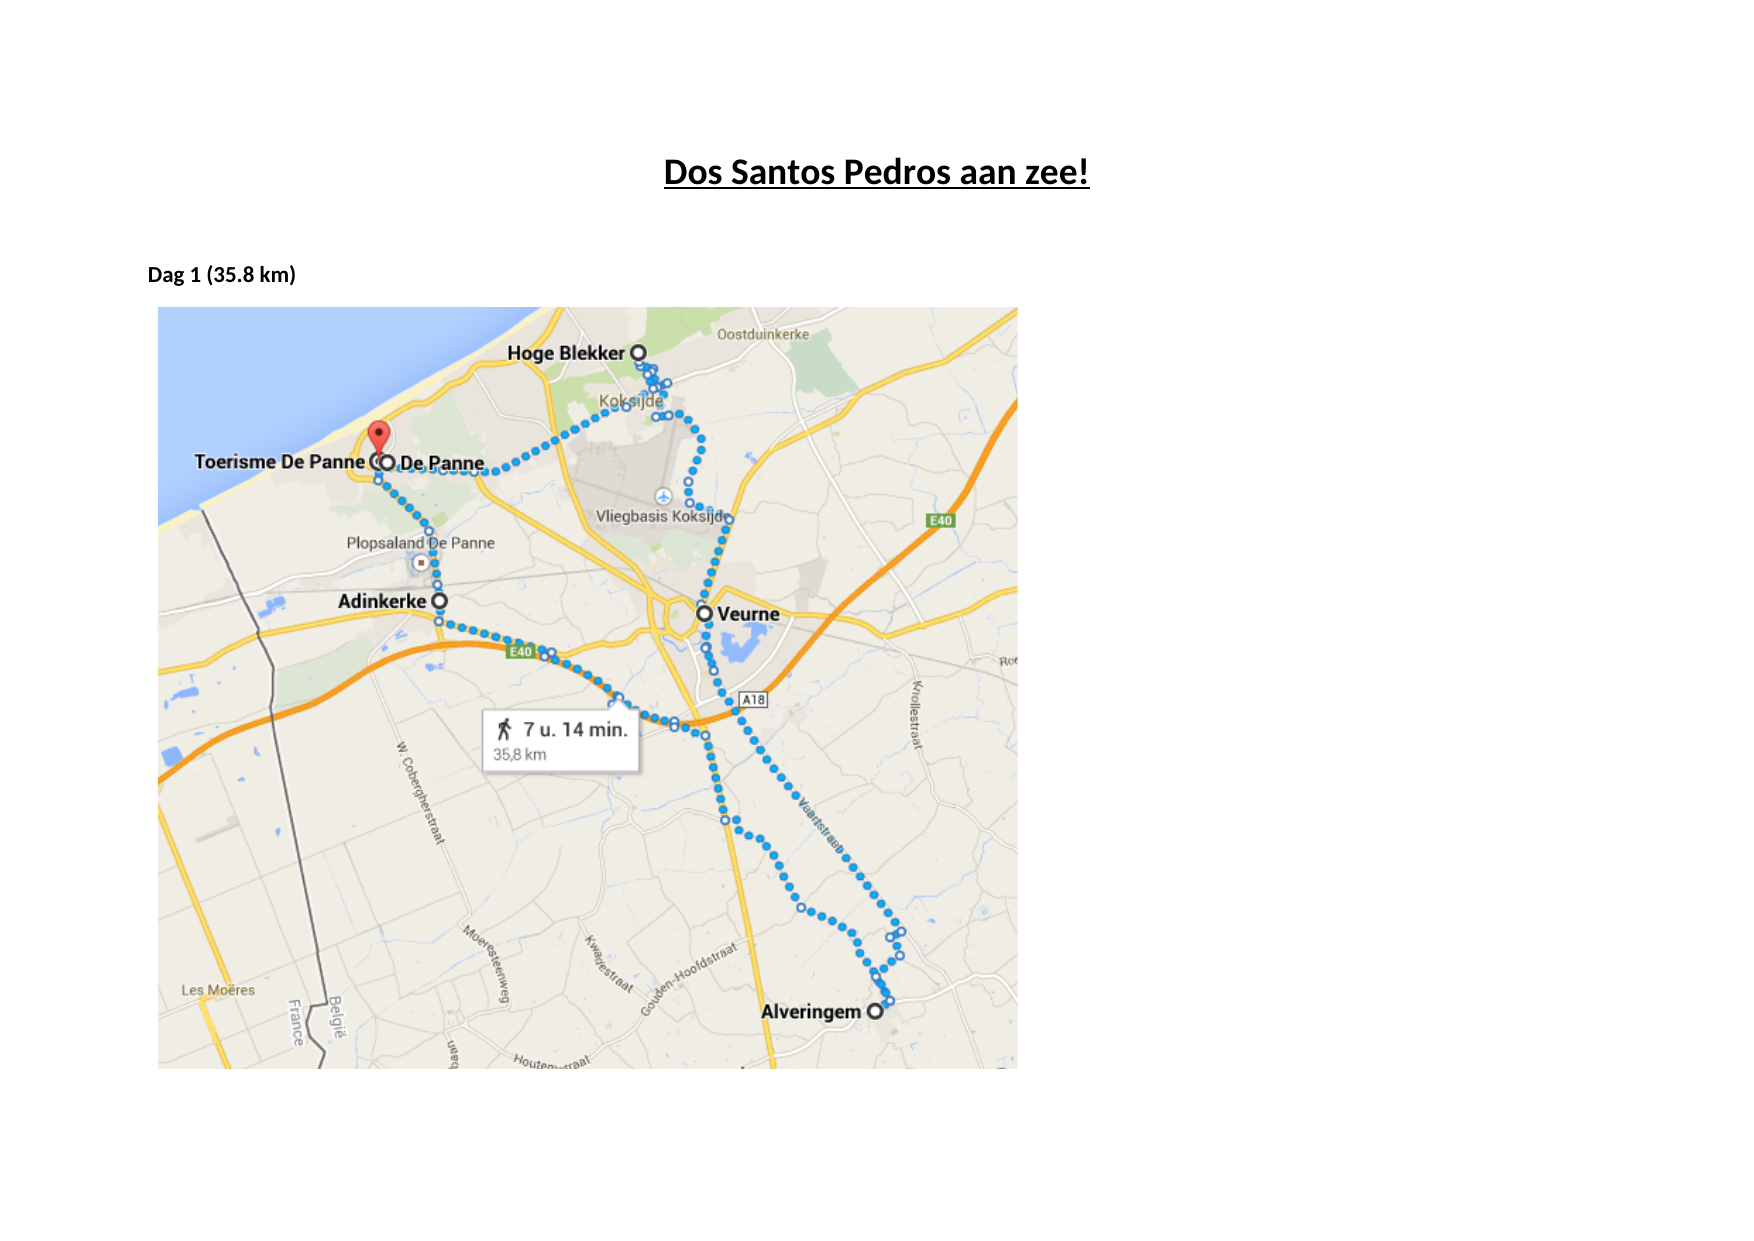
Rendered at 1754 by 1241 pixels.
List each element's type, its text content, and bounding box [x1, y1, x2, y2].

picture [157, 307, 1018, 1069]
text Dos Santos Pedros aan zee! [148, 148, 1606, 193]
text Dag 1 (35.8 km) [148, 261, 1606, 289]
